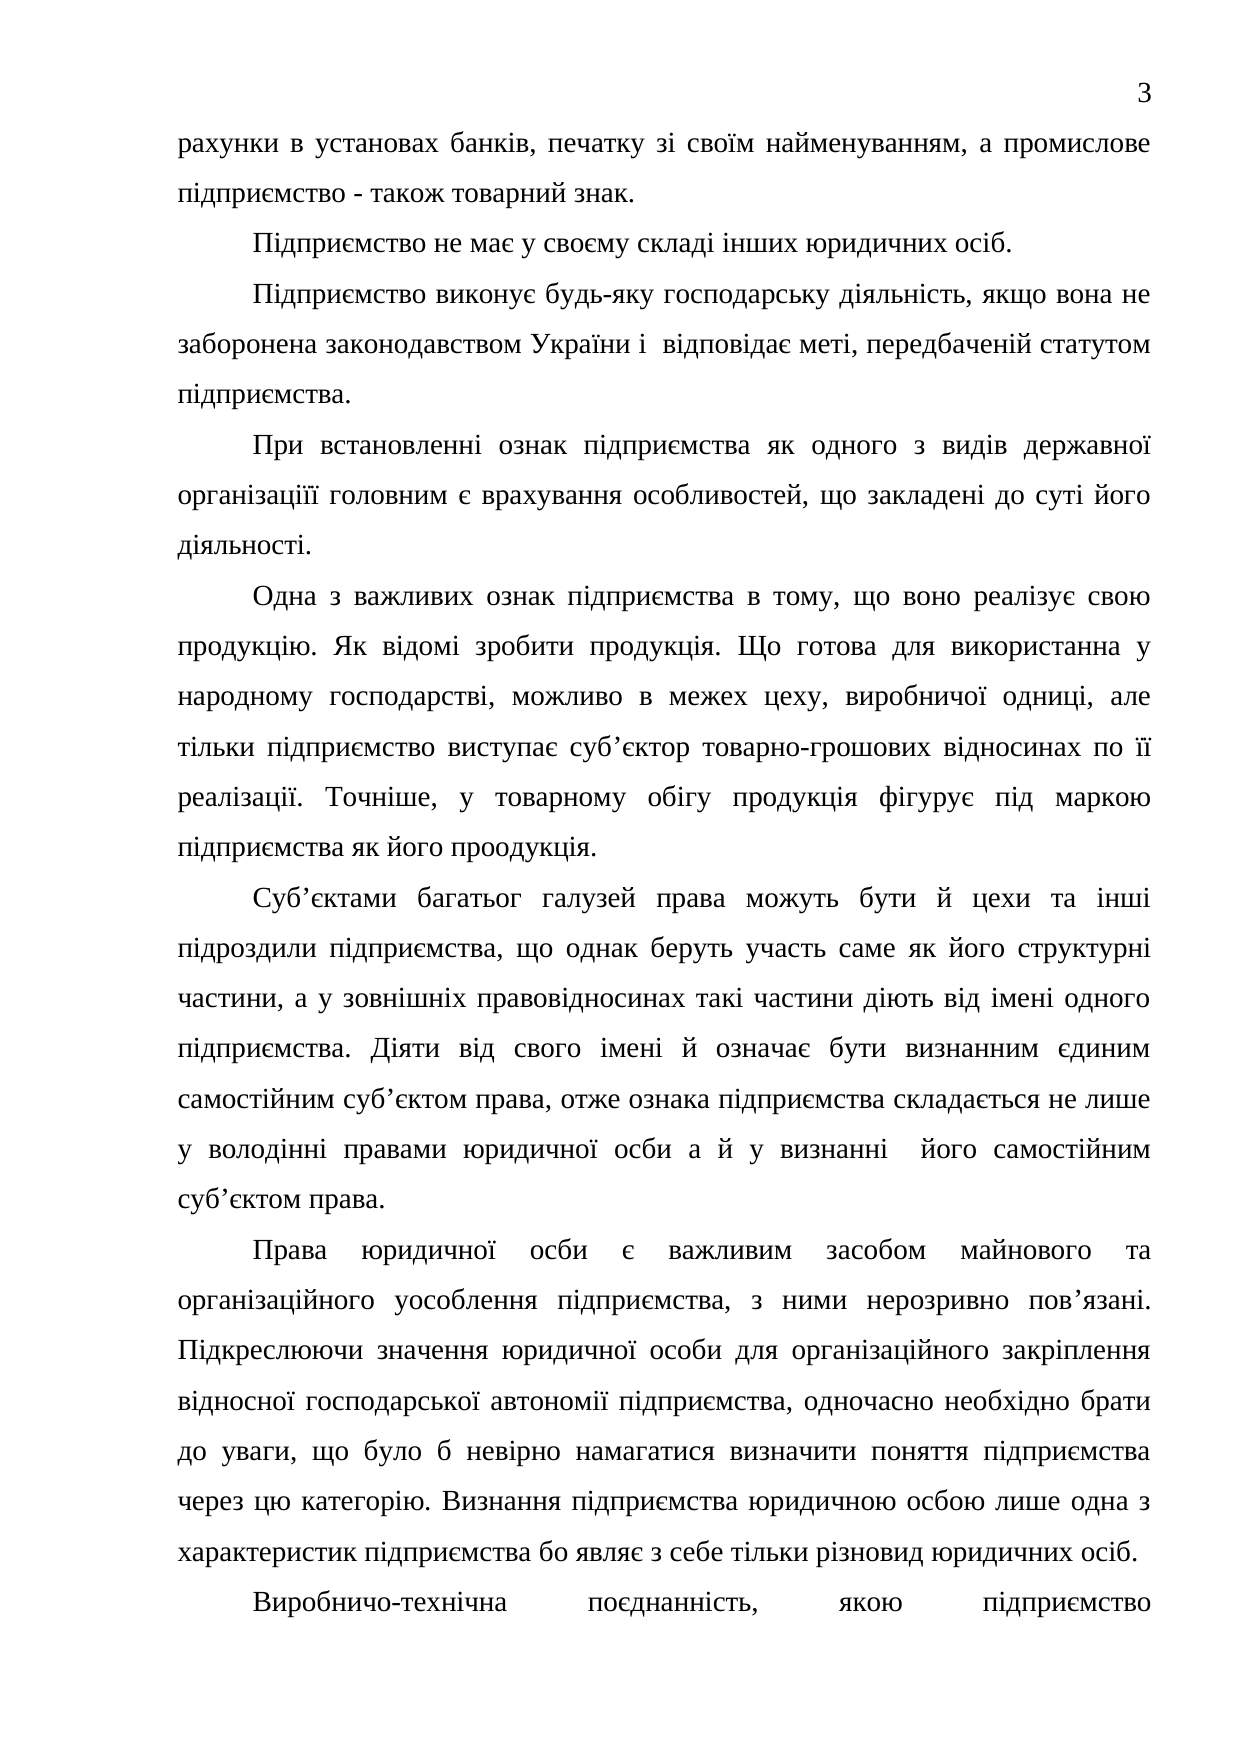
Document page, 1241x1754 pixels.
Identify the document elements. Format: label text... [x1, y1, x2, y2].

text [177, 1584, 1152, 1618]
text Одна з важливих ознак підприємства в тому, що воно реалізує свою продукцію. Як відомі зробити продукція. Що готова для використанна у народному господарстві, можливо в межех цеху, виробничої одниці, але тільки підприємство виступає суб’єктор товарно-грошових відносинах по її реалізації. Точніше, у товарному обігу продукція фігурує під маркою підприємства як його проодукція. [177, 578, 1152, 863]
text При встановленні ознак підприємства як одного з видів державної організаціїї головним є врахування особливостей, що закладені до суті його діяльності. [177, 427, 1152, 561]
text Підприємство виконує будь-яку господарську діяльність, якщо вона не заборонена законодавством України і відповідає меті, передбаченій статутом підприємства. [177, 276, 1152, 410]
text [177, 125, 1152, 209]
text Права юридичної осби є важливим засобом майнового та організаційного уособлення підприємства, з ними нерозривно пов’язані. Підкреслюючи значення юридичної особи для організаційного закріплення відносної господарської автономії підприємства, одночасно необхідно брати до уваги, що було б невірно намагатися визначити поняття підприємства через цю категорію. Визнання підприємства юридичною осбою лише одна з характеристик підприємства бо являє з себе тільки різновид юридичних осіб. [177, 1232, 1152, 1567]
text Підприємство не має у своєму складі інших юридичних осіб. [177, 226, 1152, 259]
text Суб’єктами багатьог галузей права можуть бути й цехи та інші підроздили підприємства, що однак беруть участь саме як його структурні частини, а у зовнішніх правовідносинах такі частини діють від імені одного підприємства. Діяти від свого імені й означає бути визнанним єдиним самостійним суб’єктом права, отже ознака підприємства складається не лише у володінні правами юридичної осби а й у визнанні його самостійним суб’єктом права. [177, 880, 1152, 1215]
